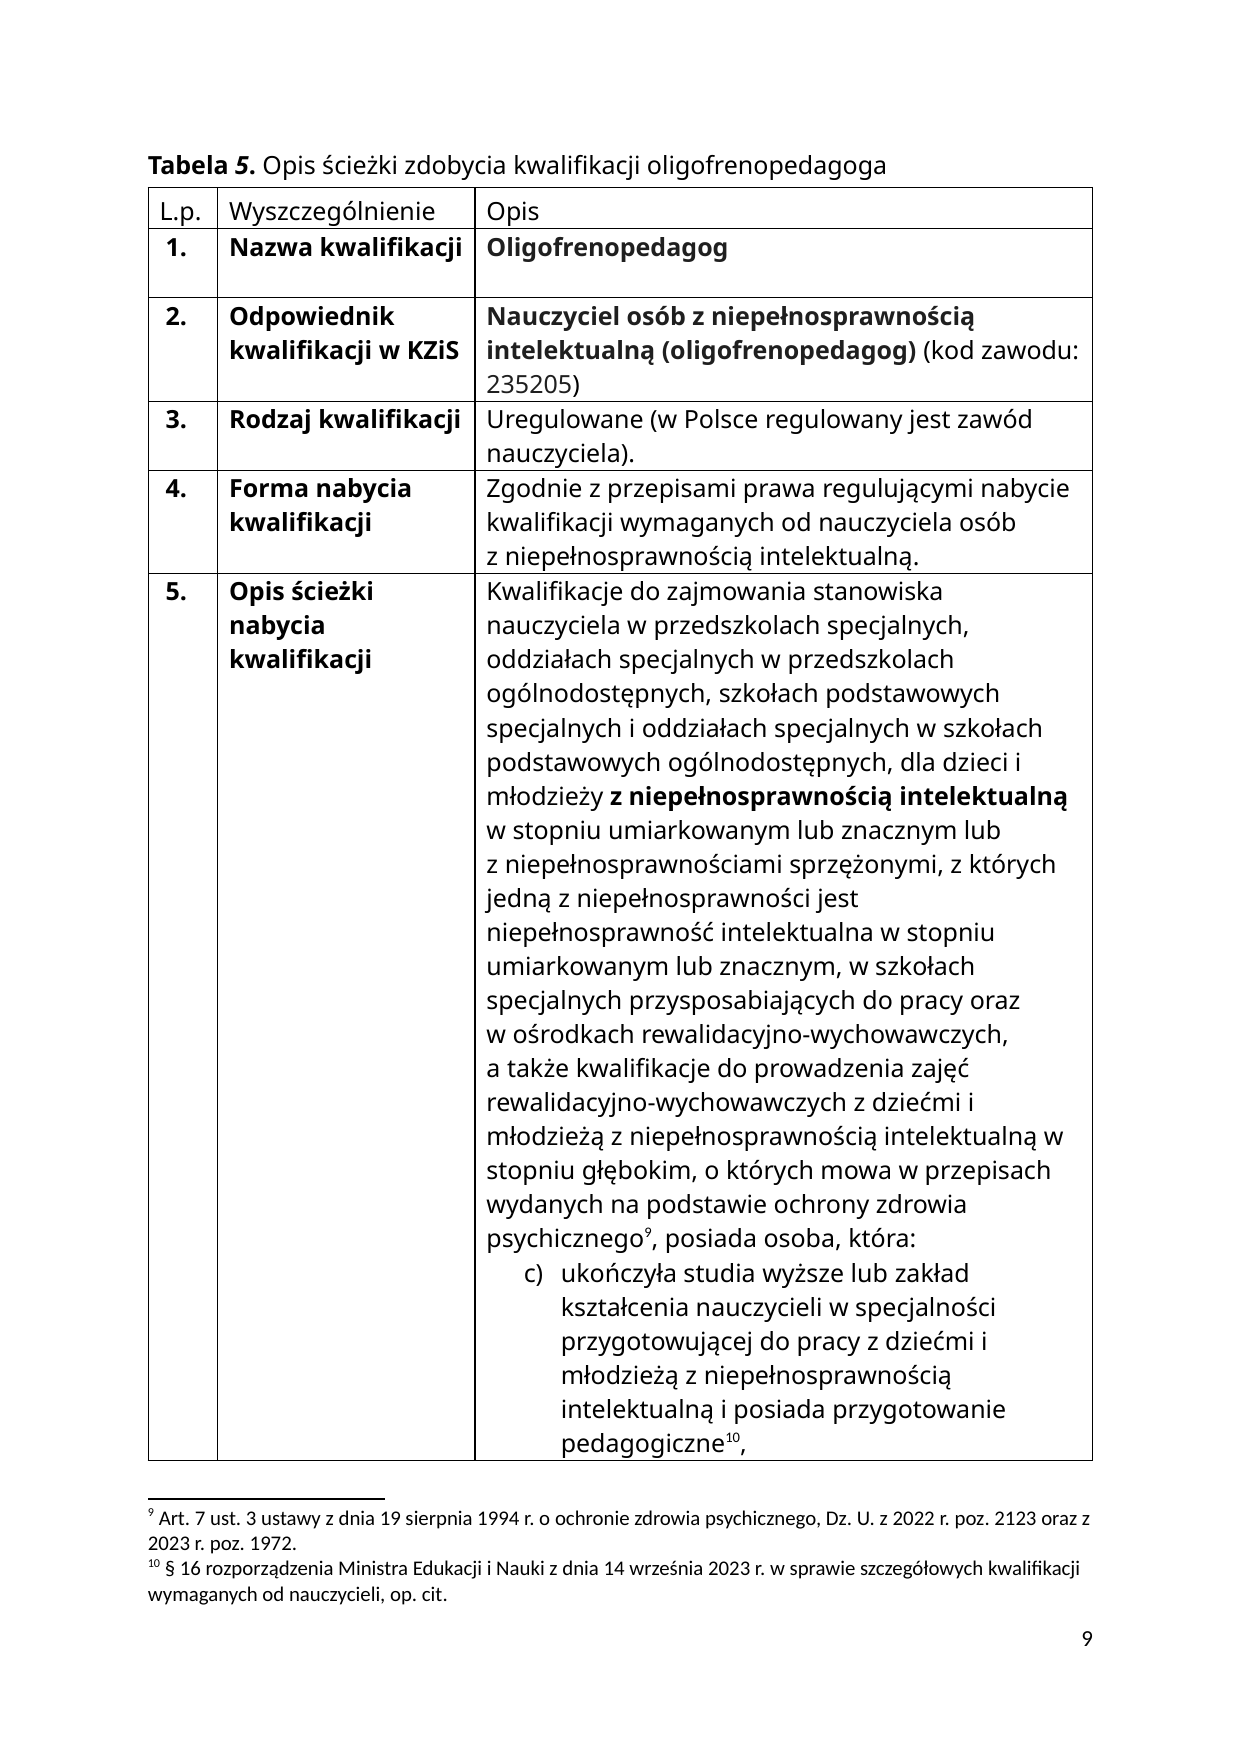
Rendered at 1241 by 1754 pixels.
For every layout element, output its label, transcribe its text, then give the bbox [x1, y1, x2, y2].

table_header Wyszczególnienie [218, 188, 474, 228]
table_cell Odpowiednik kwalifikacji w KZiS [218, 298, 474, 401]
table_cell Uregulowane (w Polsce regulowany jest zawód nauczyciela). [476, 402, 1092, 470]
table_cell [149, 402, 217, 470]
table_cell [476, 574, 1092, 1459]
table_header L.p. [149, 188, 217, 228]
table_cell Nauczyciel osób z niepełnosprawnością intelektualną (oligofrenopedagog) (kod zawodu: 235205) [476, 298, 1092, 401]
table_cell [149, 574, 217, 1459]
table_cell Zgodnie z przepisami prawa regulującymi nabycie kwalifikacji wymaganych od nauczyciela osób z niepełnosprawnością intelektualną. [476, 471, 1092, 573]
table_cell Rodzaj kwalifikacji [218, 402, 474, 470]
table_cell Nazwa kwalifikacji [218, 229, 474, 297]
table_header Opis [476, 188, 1092, 228]
table_cell Opis ścieżki nabycia kwalifikacji [218, 574, 474, 1459]
table_cell [149, 229, 217, 297]
table_cell Forma nabycia kwalifikacji [218, 471, 474, 573]
table_cell [149, 298, 217, 401]
table_cell [149, 471, 217, 573]
table_cell Oligofrenopedagog [476, 229, 1092, 297]
